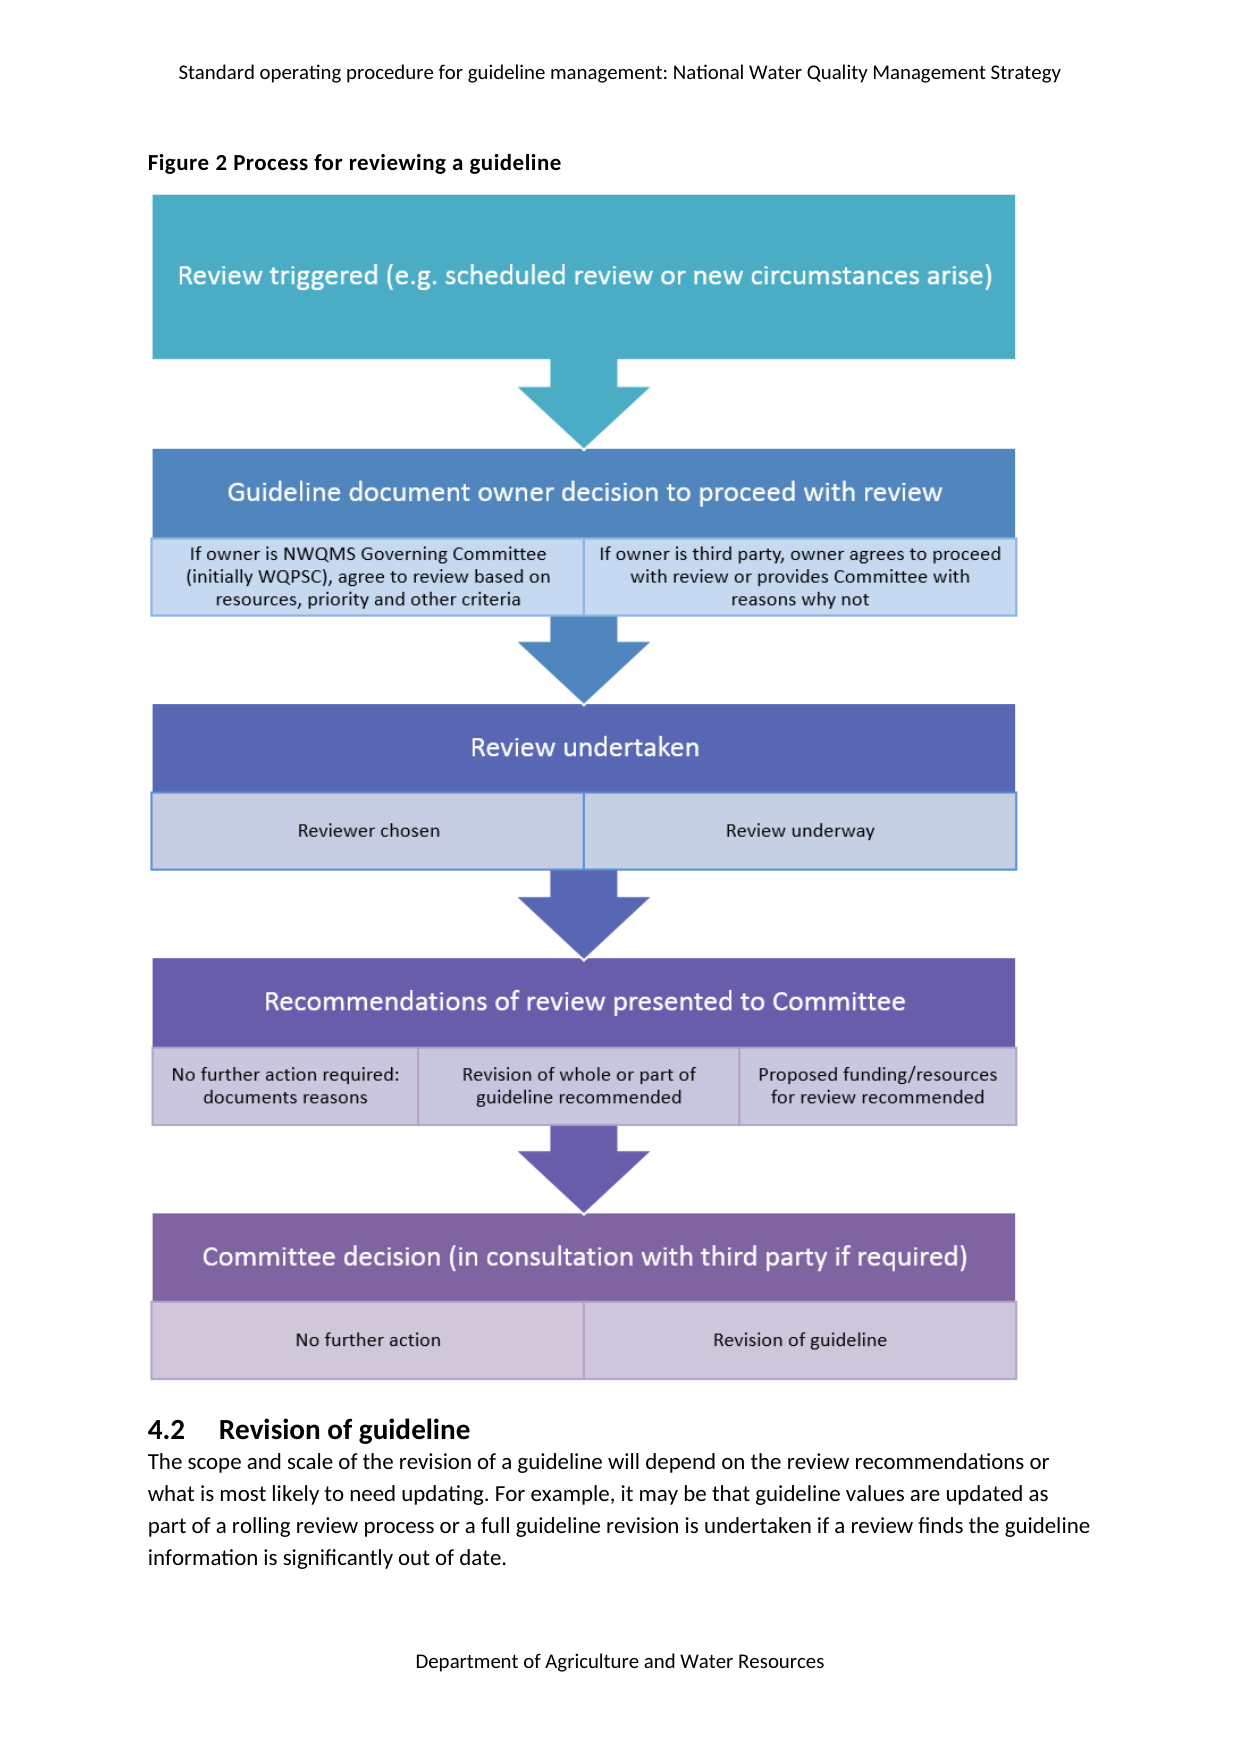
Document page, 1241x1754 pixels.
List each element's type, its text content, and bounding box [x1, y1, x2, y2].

text Figure 2 Process for reviewing a guideline [148, 148, 1092, 176]
text The scope and scale of the revision of a guideline will depend on the review recommendations or what is most likely to need updating. For example, it may be that guideline values are updated as part of a rolling review process or a full guideline revision is undertaken if a review finds the guideline information is significantly out of date. [148, 1447, 1092, 1571]
picture [147, 188, 1022, 1387]
subtitle Revision of guideline [148, 1411, 1092, 1447]
